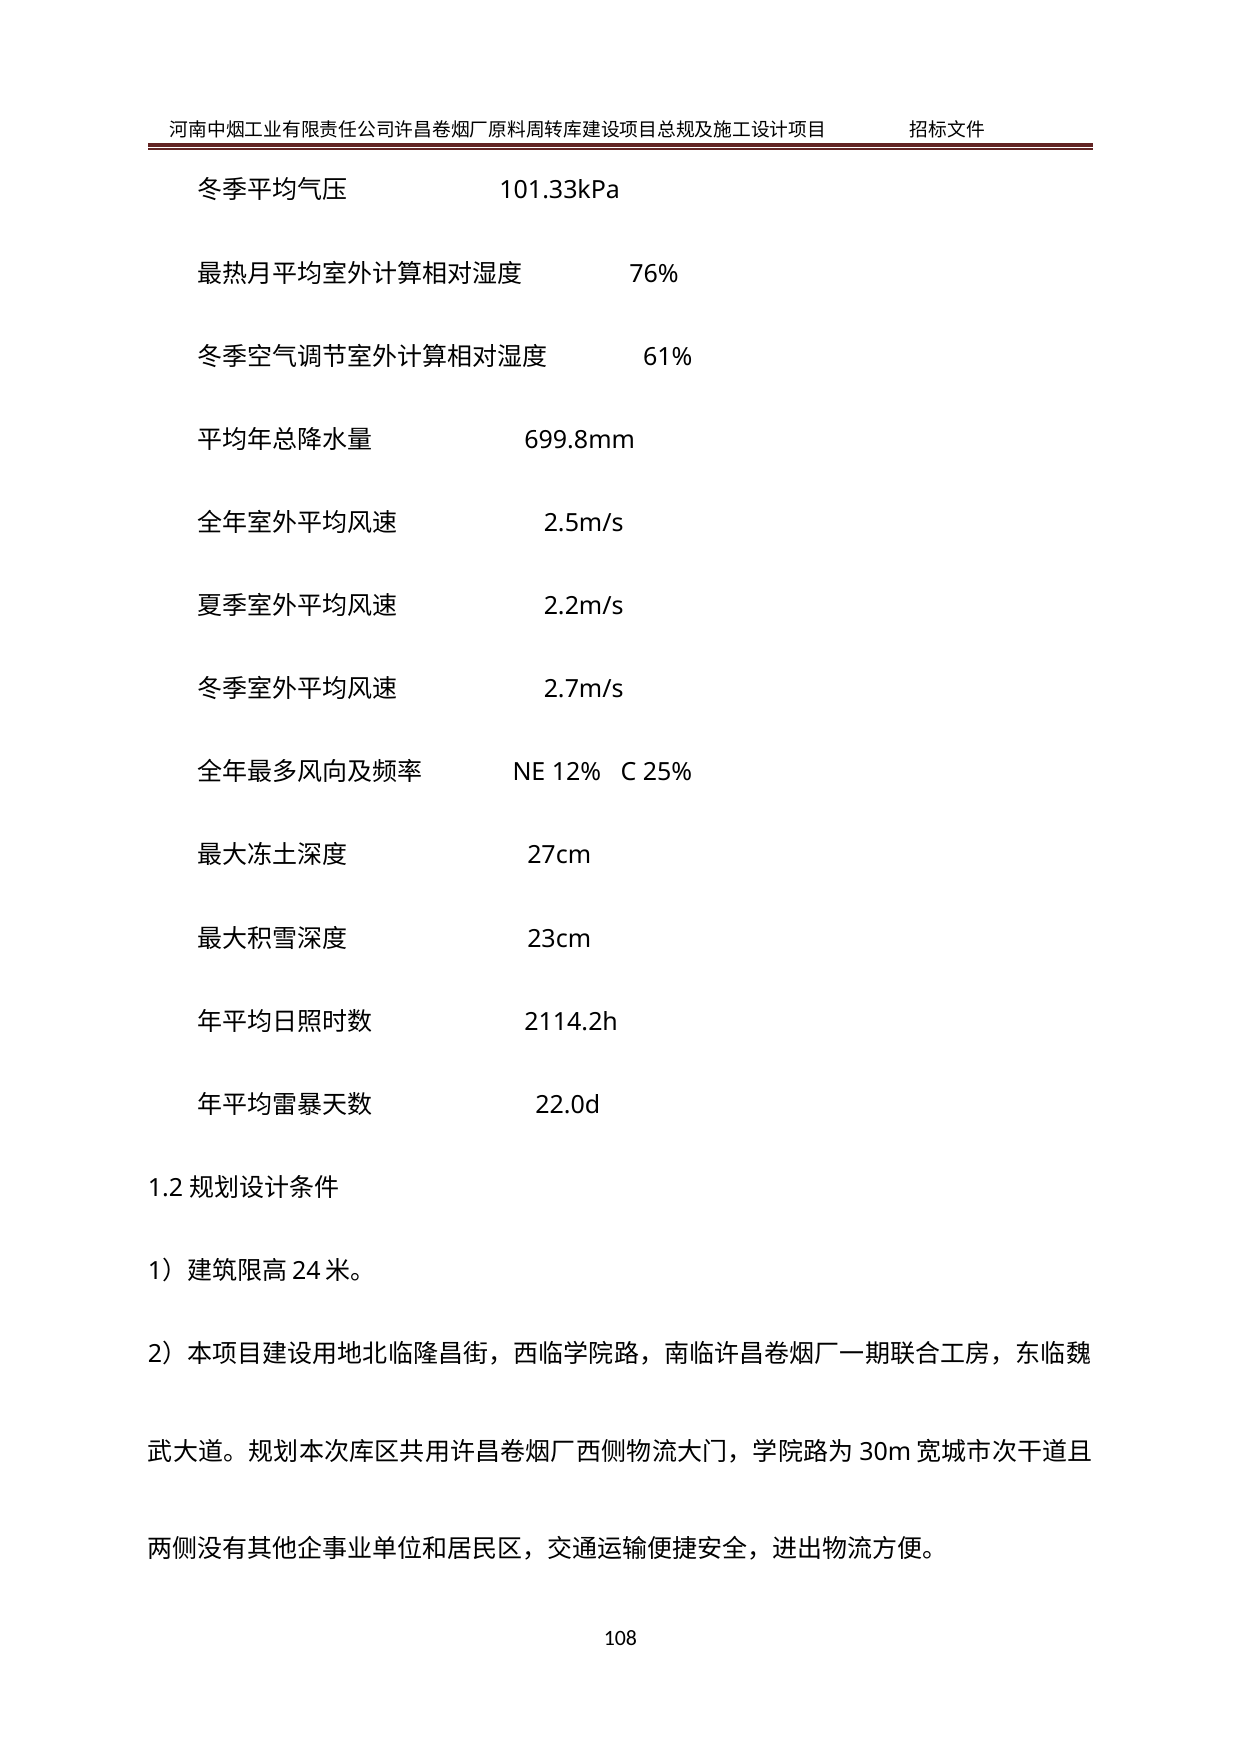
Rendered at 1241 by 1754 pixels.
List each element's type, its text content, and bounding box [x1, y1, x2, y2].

text 年平均日照时数 2114.2h [148, 987, 1093, 1052]
text 1.2 规划设计条件 [148, 1153, 1093, 1218]
text 冬季空气调节室外计算相对湿度 61% [148, 322, 1093, 387]
text 1）建筑限高24米。 [148, 1236, 1093, 1301]
text 2）本项目建设用地北临隆昌街，西临学院路，南临许昌卷烟厂一期联合工房，东临魏武大道。规划本次库区共用许昌卷烟厂西侧物流大门，学院路为30m宽城市次干道且两侧没有其他企事业单位和居民区，交通运输便捷安全，进出物流方便。 [148, 1319, 1093, 1579]
text 平均年总降水量 699.8mm [148, 405, 1093, 470]
text 最大积雪深度 23cm [148, 904, 1093, 969]
text 冬季平均气压 101.33kPa [148, 156, 1093, 221]
text 全年最多风向及频率 NE 12% C 25% [148, 737, 1093, 802]
text 年平均雷暴天数 22.0d [148, 1070, 1093, 1135]
text 全年室外平均风速 2.5m/s [148, 488, 1093, 553]
text 最热月平均室外计算相对湿度 76% [148, 239, 1093, 304]
text 最大冻土深度 27cm [148, 821, 1093, 886]
text 夏季室外平均风速 2.2m/s [148, 571, 1093, 636]
text 冬季室外平均风速 2.7m/s [148, 654, 1093, 719]
